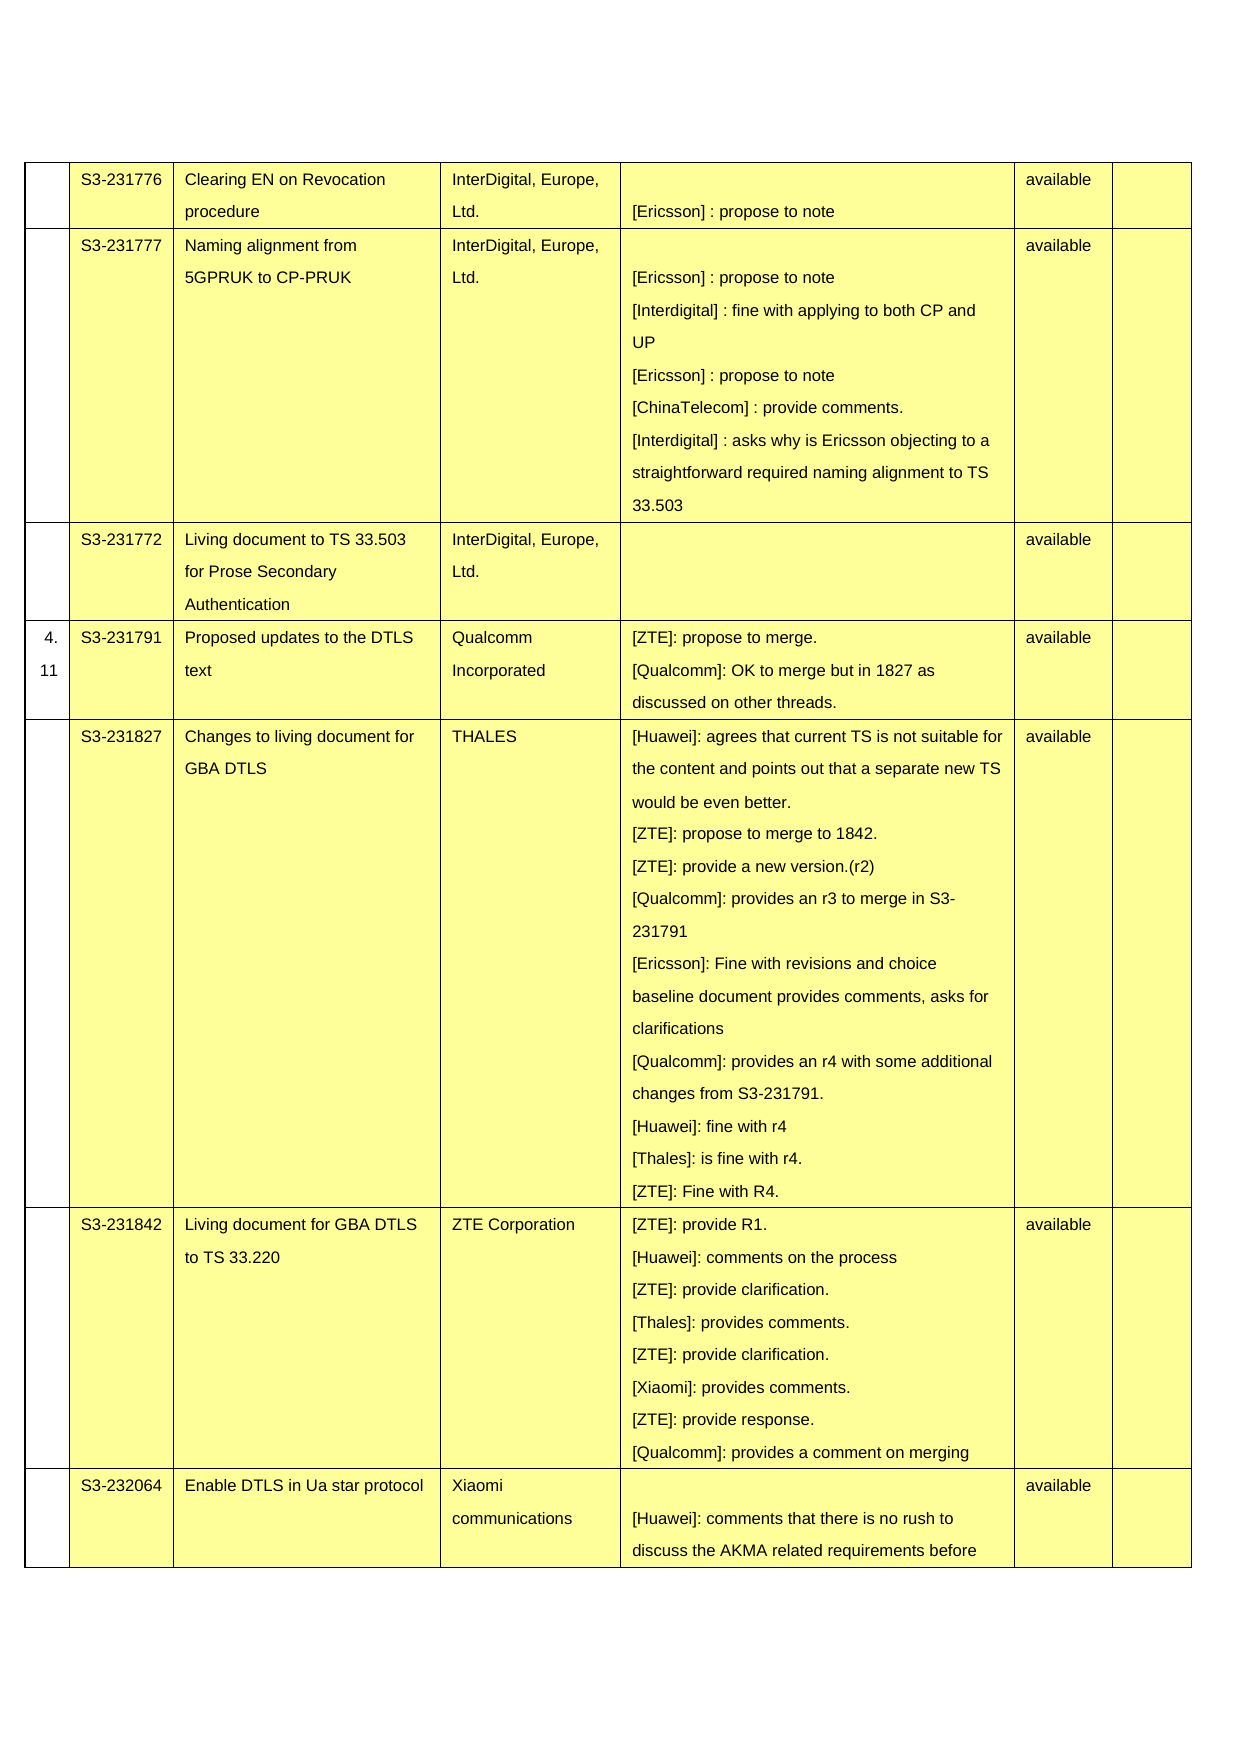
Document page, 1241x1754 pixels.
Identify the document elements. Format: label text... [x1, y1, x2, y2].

table_cell [1113, 1208, 1191, 1468]
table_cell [441, 1469, 620, 1567]
table_cell S3-231827 [70, 720, 173, 1207]
table_cell [26, 720, 69, 1207]
table_cell [Huawei]: agrees that current TS is not suitable for the content and points out that a separate new TS would be even better. [ZTE]: propose to merge to 1842. [ZTE]: provide a new version.(r2) [Qualcomm]: provides an r3 to merge in S3-231791 [Ericsson]: Fine with revisions and choice baseline document provides comments, asks for clarifications [Qualcomm]: provides an r4 with some additional changes from S3-231791. [Huawei]: fine with r4 [Thales]: is fine with r4. [ZTE]: Fine with R4. [621, 720, 1014, 1207]
table_cell [26, 1469, 69, 1567]
table_cell [1113, 720, 1191, 1207]
table_cell available [1015, 621, 1112, 719]
table_cell [1113, 163, 1191, 228]
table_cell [621, 1469, 1014, 1567]
table_cell available [1015, 1469, 1112, 1567]
table_cell [ZTE]: provide R1. [Huawei]: comments on the process [ZTE]: provide clarification. [Thales]: provides comments. [ZTE]: provide clarification. [Xiaomi]: provides comments. [ZTE]: provide response. [Qualcomm]: provides a comment on merging [621, 1208, 1014, 1468]
table_cell [26, 163, 69, 228]
table_cell [Ericsson] : propose to note [Interdigital] : fine with applying to both CP and UP [Ericsson] : propose to note [ChinaTelecom] : provide comments. [Interdigital] : asks why is Ericsson objecting to a straightforward required naming alignment to TS 33.503 [621, 229, 1014, 522]
table_cell S3-232064 [70, 1469, 173, 1567]
table_cell available [1015, 1208, 1112, 1468]
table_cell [174, 1469, 440, 1567]
table_cell Living document for GBA DTLS to TS 33.220 [174, 1208, 440, 1468]
table_cell [1113, 1469, 1191, 1567]
table_cell available [1015, 163, 1112, 228]
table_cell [441, 163, 620, 228]
table_cell [1113, 229, 1191, 522]
table_cell available [1015, 523, 1112, 620]
table_cell [26, 229, 69, 522]
table_cell available [1015, 229, 1112, 522]
table_cell THALES [441, 720, 620, 1207]
table_cell 4.11 [26, 621, 69, 719]
table_cell S3-231791 [70, 621, 173, 719]
table_cell ZTE Corporation [441, 1208, 620, 1468]
table_cell S3-231777 [70, 229, 173, 522]
table_cell [ZTE]: propose to merge. [Qualcomm]: OK to merge but in 1827 as discussed on other threads. [621, 621, 1014, 719]
table_cell [Ericsson] : propose to note [621, 163, 1014, 228]
table_cell S3-231772 [70, 523, 173, 620]
table_cell [26, 523, 69, 620]
table_cell available [1015, 720, 1112, 1207]
table_cell Living document to TS 33.503 for Prose Secondary Authentication [174, 523, 440, 620]
table_cell Proposed updates to the DTLS text [174, 621, 440, 719]
table_cell S3-231842 [70, 1208, 173, 1468]
table_cell [621, 523, 1014, 620]
table_cell InterDigital, Europe, Ltd. [441, 523, 620, 620]
table_cell [1113, 523, 1191, 620]
table_cell Clearing EN on Revocation procedure [174, 163, 440, 228]
table_cell Naming alignment from 5GPRUK to CP-PRUK [174, 229, 440, 522]
table_cell Qualcomm Incorporated [441, 621, 620, 719]
table_cell [26, 1208, 69, 1468]
table_cell [1113, 621, 1191, 719]
table_cell Changes to living document for GBA DTLS [174, 720, 440, 1207]
table_cell S3-231776 [70, 163, 173, 228]
table_cell InterDigital, Europe, Ltd. [441, 229, 620, 522]
